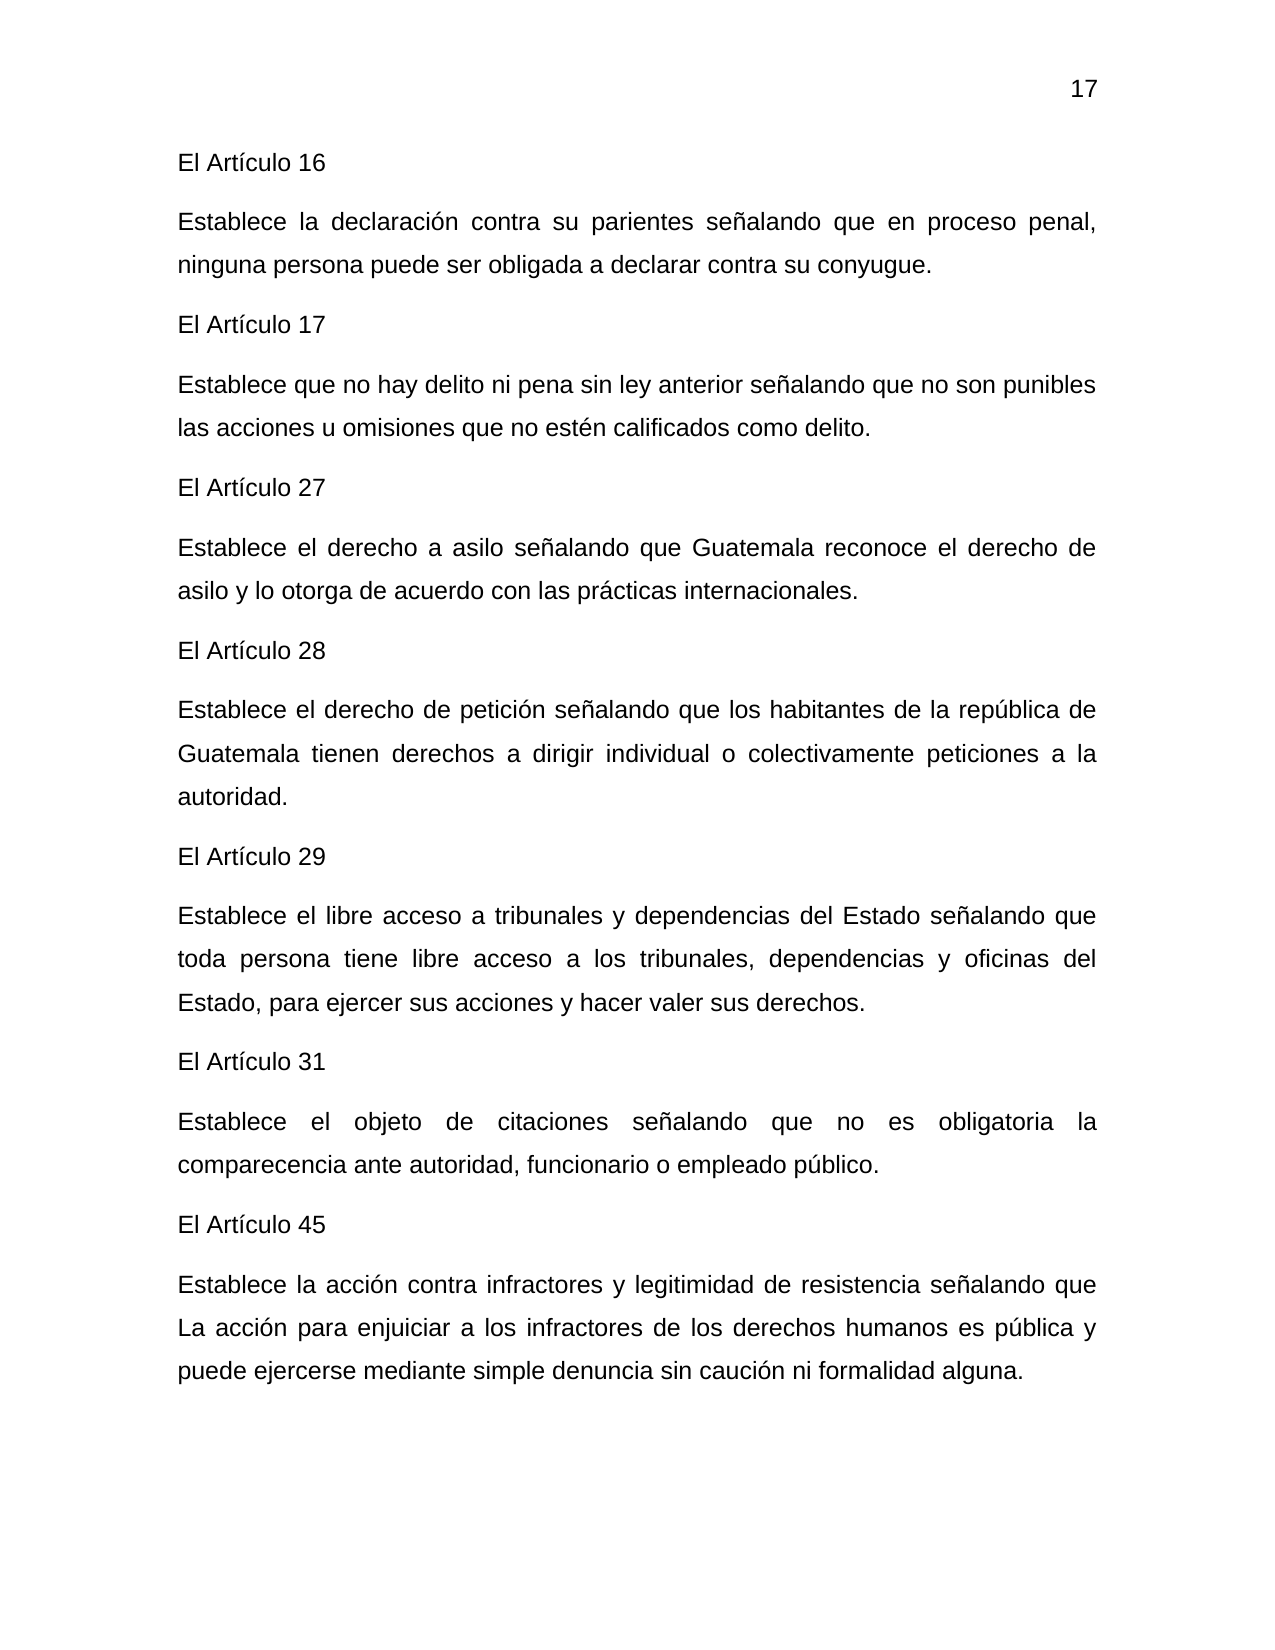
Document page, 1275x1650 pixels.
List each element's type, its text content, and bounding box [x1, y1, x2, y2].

text El Artículo 28 [177, 636, 1098, 664]
text Establece que no hay delito ni pena sin ley anterior señalando que no son punibles las acciones u omisiones que no estén calificados como delito. [177, 370, 1098, 442]
text Establece el derecho a asilo señalando que Guatemala reconoce el derecho de asilo y lo otorga de acuerdo con las prácticas internacionales. [177, 533, 1098, 605]
text El Artículo 29 [177, 842, 1098, 870]
text Establece la acción contra infractores y legitimidad de resistencia señalando que La acción para enjuiciar a los infractores de los derechos humanos es pública y puede ejercerse mediante simple denuncia sin caución ni formalidad alguna. [177, 1270, 1098, 1385]
text El Artículo 16 [177, 148, 1098, 176]
text El Artículo 17 [177, 310, 1098, 339]
text Establece el libre acceso a tribunales y dependencias del Estado señalando que toda persona tiene libre acceso a los tribunales, dependencias y oficinas del Estado, para ejercer sus acciones y hacer valer sus derechos. [177, 901, 1098, 1016]
text El Artículo 31 [177, 1047, 1098, 1076]
text Establece el derecho de petición señalando que los habitantes de la república de Guatemala tienen derechos a dirigir individual o colectivamente peticiones a la autoridad. [177, 696, 1098, 811]
text Establece el objeto de citaciones señalando que no es obligatoria la comparecencia ante autoridad, funcionario o empleado público. [177, 1107, 1098, 1179]
text Establece la declaración contra su parientes señalando que en proceso penal, ninguna persona puede ser obligada a declarar contra su conyugue. [177, 207, 1098, 279]
text El Artículo 27 [177, 473, 1098, 502]
text El Artículo 45 [177, 1210, 1098, 1239]
